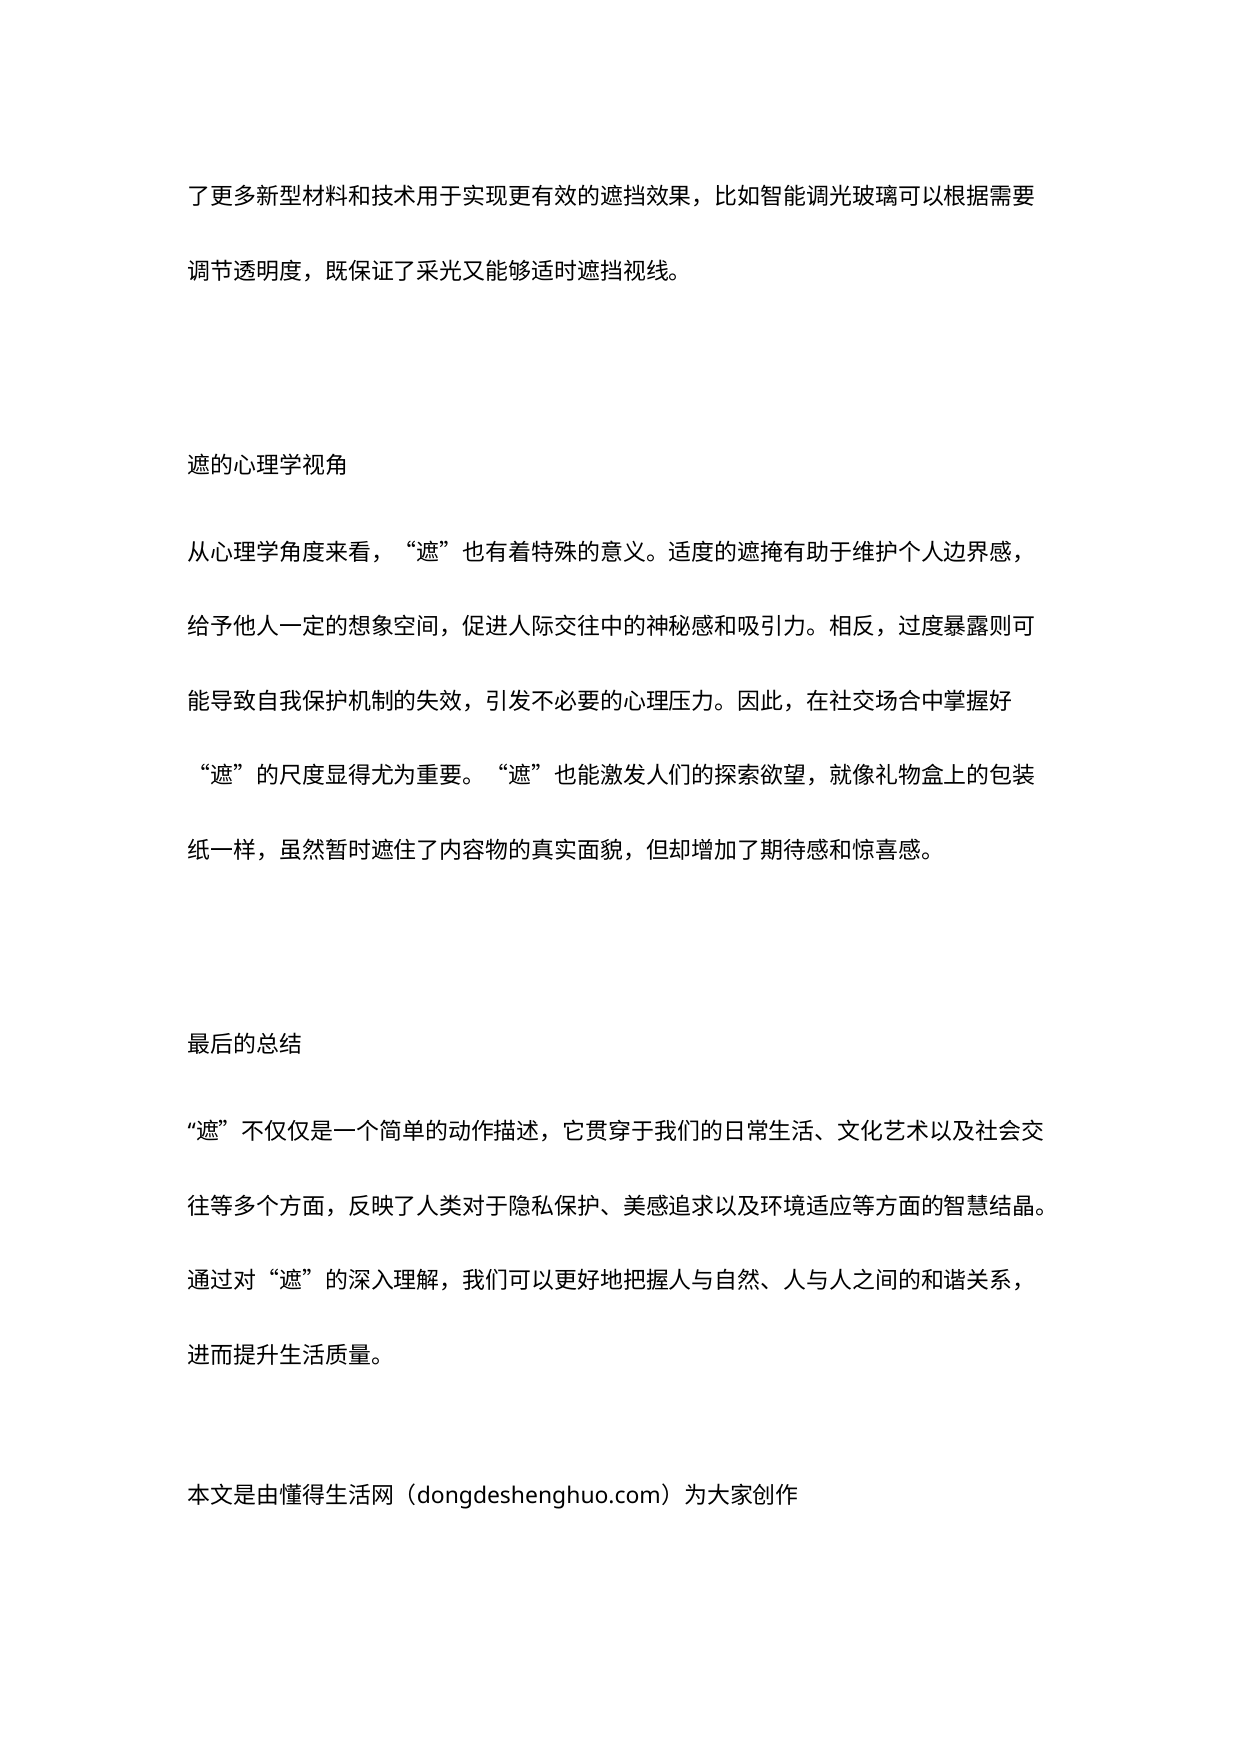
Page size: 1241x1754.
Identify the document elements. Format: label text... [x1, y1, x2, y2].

text 从心理学角度来看，“遮”也有着特殊的意义。适度的遮掩有助于维护个人边界感，给予他人一定的想象空间，促进人际交往中的神秘感和吸引力。相反，过度暴露则可能导致自我保护机制的失效，引发不必要的心理压力。因此，在社交场合中掌握好“遮”的尺度显得尤为重要。“遮”也能激发人们的探索欲望，就像礼物盒上的包装纸一样，虽然暂时遮住了内容物的真实面貌，但却增加了期待感和惊喜感。 [187, 517, 1053, 881]
text “遮”不仅仅是一个简单的动作描述，它贯穿于我们的日常生活、文化艺术以及社会交往等多个方面，反映了人类对于隐私保护、美感追求以及环境适应等方面的智慧结晶。通过对“遮”的深入理解，我们可以更好地把握人与自然、人与人之间的和谐关系，进而提升生活质量。 [187, 1097, 1053, 1386]
text 最后的总结 [187, 1011, 1053, 1076]
text 本文是由懂得生活网（dongdeshenghuo.com）为大家创作 [187, 1462, 1053, 1527]
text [187, 162, 1053, 302]
text 遮的心理学视角 [187, 431, 1053, 496]
